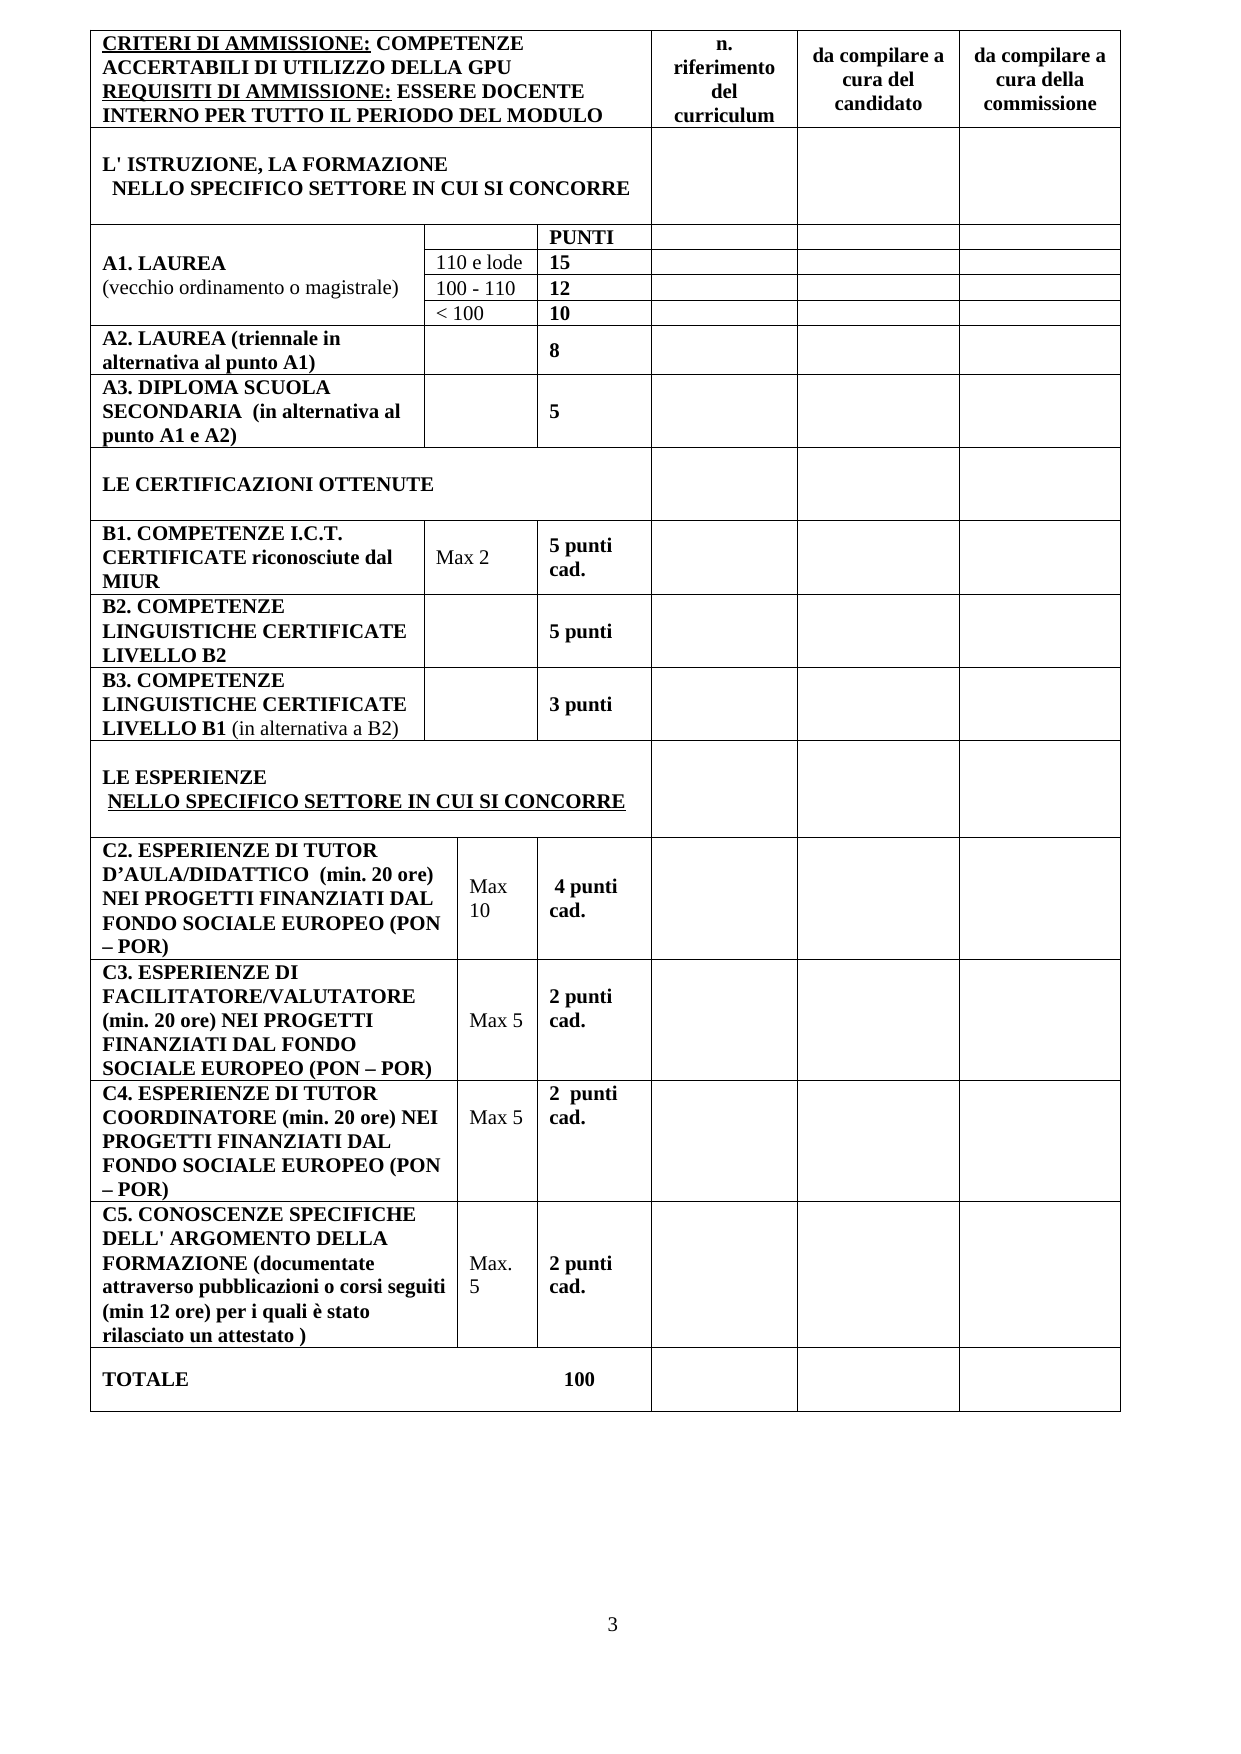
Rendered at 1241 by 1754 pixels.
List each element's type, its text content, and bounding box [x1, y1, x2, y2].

table_cell [798, 225, 959, 249]
table_cell A1. LAUREA (vecchio ordinamento o magistrale) [91, 225, 424, 324]
table_cell [960, 1081, 1120, 1201]
table_cell [798, 741, 959, 837]
table_cell 2 punti cad. [538, 1081, 651, 1201]
table_cell 5 [538, 375, 651, 447]
table_cell [652, 326, 797, 374]
table_cell 5 punti cad. [538, 521, 651, 593]
table_cell [960, 128, 1120, 224]
table_cell C4. ESPERIENZE DI TUTOR COORDINATORE (min. 20 ore) NEI PROGETTI FINANZIATI DAL FONDO SOCIALE EUROPEO (PON – POR) [91, 1081, 457, 1201]
table_cell [960, 595, 1120, 667]
table_cell Max 5 [458, 1081, 537, 1201]
table_cell B1. COMPETENZE I.C.T. CERTIFICATE riconosciute dal MIUR [91, 521, 424, 593]
table_cell LE ESPERIENZE NELLO SPECIFICO SETTORE IN CUI SI CONCORRE [91, 741, 651, 837]
table_cell [960, 375, 1120, 447]
table_cell [652, 1202, 797, 1347]
table_cell [425, 595, 537, 667]
table_cell [798, 668, 959, 740]
table_cell [798, 960, 959, 1080]
table_cell [798, 375, 959, 447]
table_cell [425, 668, 537, 740]
table_cell [652, 838, 797, 958]
table_cell n. riferimento del curriculum [652, 31, 797, 127]
table_cell [798, 448, 959, 520]
table_cell B2. COMPETENZE LINGUISTICHE CERTIFICATE LIVELLO B2 [91, 595, 424, 667]
table_cell [425, 375, 537, 447]
table_cell [960, 448, 1120, 520]
table_cell [652, 448, 797, 520]
table_cell [652, 375, 797, 447]
table_cell 15 [538, 250, 651, 274]
table_cell 10 [538, 301, 651, 324]
table_cell [652, 1348, 797, 1411]
table_cell [960, 668, 1120, 740]
table_cell [960, 1202, 1120, 1347]
table_cell Max 2 [425, 521, 537, 593]
table_cell L' ISTRUZIONE, LA FORMAZIONE NELLO SPECIFICO SETTORE IN CUI SI CONCORRE [91, 128, 651, 224]
table_cell [652, 250, 797, 274]
table_cell 2 punti cad. [538, 960, 651, 1080]
table_cell 8 [538, 326, 651, 374]
table_cell da compilare a cura del candidato [798, 31, 959, 127]
table_cell [960, 960, 1120, 1080]
table_cell [960, 225, 1120, 249]
table_cell [960, 275, 1120, 299]
table_cell LE CERTIFICAZIONI OTTENUTE [91, 448, 651, 520]
table_cell CRITERI DI AMMISSIONE: COMPETENZE ACCERTABILI DI UTILIZZO DELLA GPU REQUISITI DI AMMISSIONE: ESSERE DOCENTE INTERNO PER TUTTO IL PERIODO DEL MODULO [91, 31, 651, 127]
table_cell [652, 128, 797, 224]
table_cell da compilare a cura della commissione [960, 31, 1120, 127]
table_cell A2. LAUREA (triennale in alternativa al punto A1) [91, 326, 424, 374]
table_cell 4 punti cad. [538, 838, 651, 958]
table_cell [960, 250, 1120, 274]
table_cell [652, 521, 797, 593]
table_cell 110 e lode [425, 250, 537, 274]
table_cell 12 [538, 275, 651, 299]
table_cell Max 5 [458, 960, 537, 1080]
table_cell 3 punti [538, 668, 651, 740]
table_cell [960, 326, 1120, 374]
table_cell [798, 128, 959, 224]
table_cell [652, 741, 797, 837]
table_cell [960, 741, 1120, 837]
table_cell 5 punti [538, 595, 651, 667]
table_cell [425, 225, 537, 249]
table_cell TOTALE 100 [91, 1348, 651, 1411]
table_cell [798, 595, 959, 667]
table_cell [798, 521, 959, 593]
table_cell [960, 1348, 1120, 1411]
table_cell [798, 838, 959, 958]
table_cell [425, 326, 537, 374]
table_cell [798, 250, 959, 274]
table_cell [960, 301, 1120, 324]
table_cell PUNTI [538, 225, 651, 249]
table_cell Max 10 [458, 838, 537, 958]
table_cell C3. ESPERIENZE DI FACILITATORE/VALUTATORE (min. 20 ore) NEI PROGETTI FINANZIATI DAL FONDO SOCIALE EUROPEO (PON – POR) [91, 960, 457, 1080]
table_cell [798, 275, 959, 299]
table_cell B3. COMPETENZE LINGUISTICHE CERTIFICATE LIVELLO B1 (in alternativa a B2) [91, 668, 424, 740]
table_cell A3. DIPLOMA SCUOLA SECONDARIA (in alternativa al punto A1 e A2) [91, 375, 424, 447]
table_cell [652, 1081, 797, 1201]
table_cell [652, 668, 797, 740]
table_cell < 100 [425, 301, 537, 324]
table_cell [798, 1348, 959, 1411]
table_cell [960, 838, 1120, 958]
table_cell [798, 301, 959, 324]
table_cell [652, 225, 797, 249]
table_cell 2 punti cad. [538, 1202, 651, 1347]
table_cell [798, 1202, 959, 1347]
table_cell [960, 521, 1120, 593]
table_cell C5. CONOSCENZE SPECIFICHE DELL' ARGOMENTO DELLA FORMAZIONE (documentate attraverso pubblicazioni o corsi seguiti (min 12 ore) per i quali è stato rilasciato un attestato ) [91, 1202, 457, 1347]
table_cell [652, 301, 797, 324]
table_cell [798, 326, 959, 374]
table_cell [798, 1081, 959, 1201]
table_cell Max. 5 [458, 1202, 537, 1347]
table_cell C2. ESPERIENZE DI TUTOR D’AULA/DIDATTICO (min. 20 ore) NEI PROGETTI FINANZIATI DAL FONDO SOCIALE EUROPEO (PON – POR) [91, 838, 457, 958]
table_cell [652, 595, 797, 667]
table_cell [652, 275, 797, 299]
table_cell 100 - 110 [425, 275, 537, 299]
table_cell [652, 960, 797, 1080]
